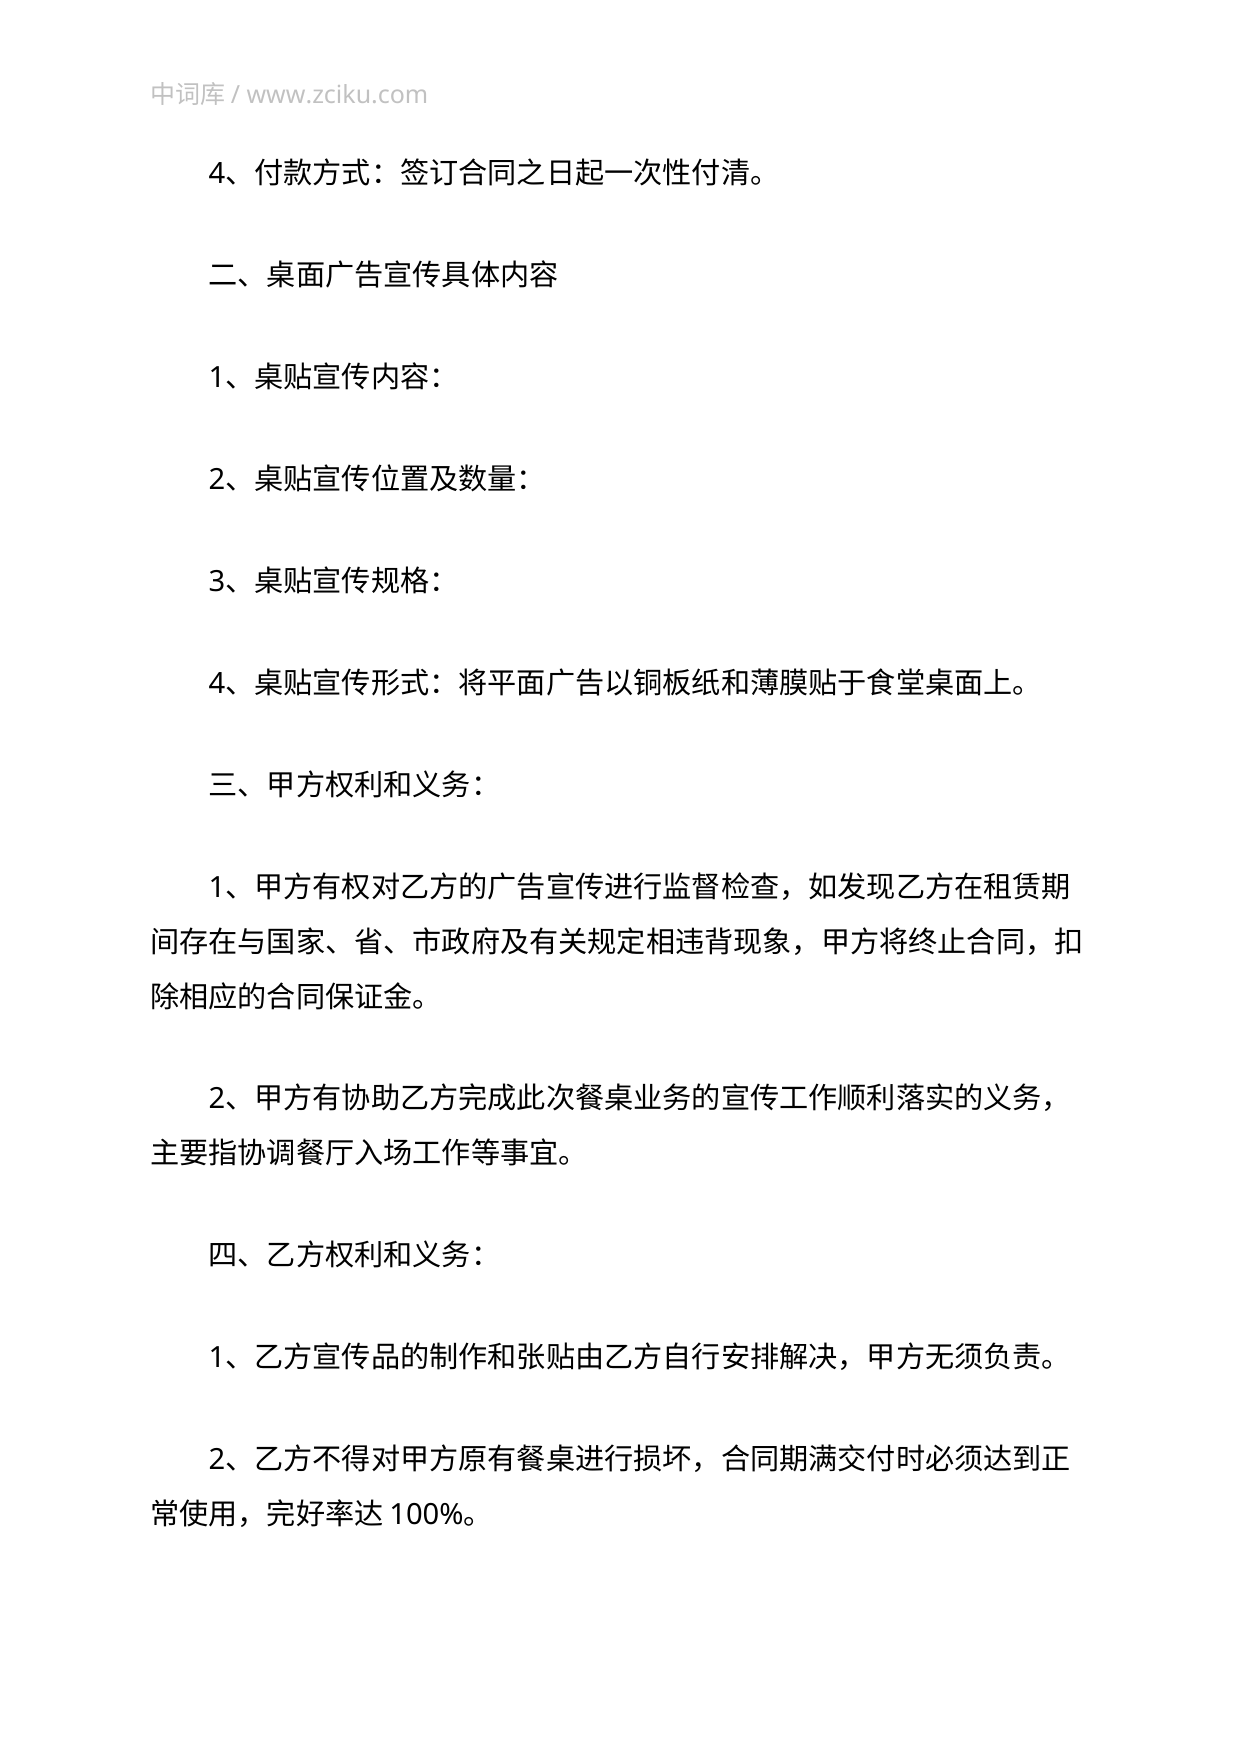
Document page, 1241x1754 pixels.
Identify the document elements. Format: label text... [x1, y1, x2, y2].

text 3、桌贴宣传规格： [150, 558, 1090, 600]
text 三、甲方权利和义务： [150, 762, 1090, 804]
text 2、甲方有协助乙方完成此次餐桌业务的宣传工作顺利落实的义务，主要指协调餐厅入场工作等事宜。 [150, 1075, 1090, 1172]
text 二、桌面广告宣传具体内容 [150, 252, 1090, 294]
text 4、桌贴宣传形式：将平面广告以铜板纸和薄膜贴于食堂桌面上。 [150, 660, 1090, 702]
text 4、付款方式：签订合同之日起一次性付清。 [150, 150, 1090, 192]
text 2、桌贴宣传位置及数量： [150, 456, 1090, 498]
text 1、桌贴宣传内容： [150, 354, 1090, 396]
text 四、乙方权利和义务： [150, 1232, 1090, 1274]
text 2、乙方不得对甲方原有餐桌进行损坏，合同期满交付时必须达到正常使用，完好率达100%。 [150, 1436, 1090, 1533]
text 1、甲方有权对乙方的广告宣传进行监督检查，如发现乙方在租赁期间存在与国家、省、市政府及有关规定相违背现象，甲方将终止合同，扣除相应的合同保证金。 [150, 863, 1090, 1016]
text 1、乙方宣传品的制作和张贴由乙方自行安排解决，甲方无须负责。 [150, 1334, 1090, 1376]
